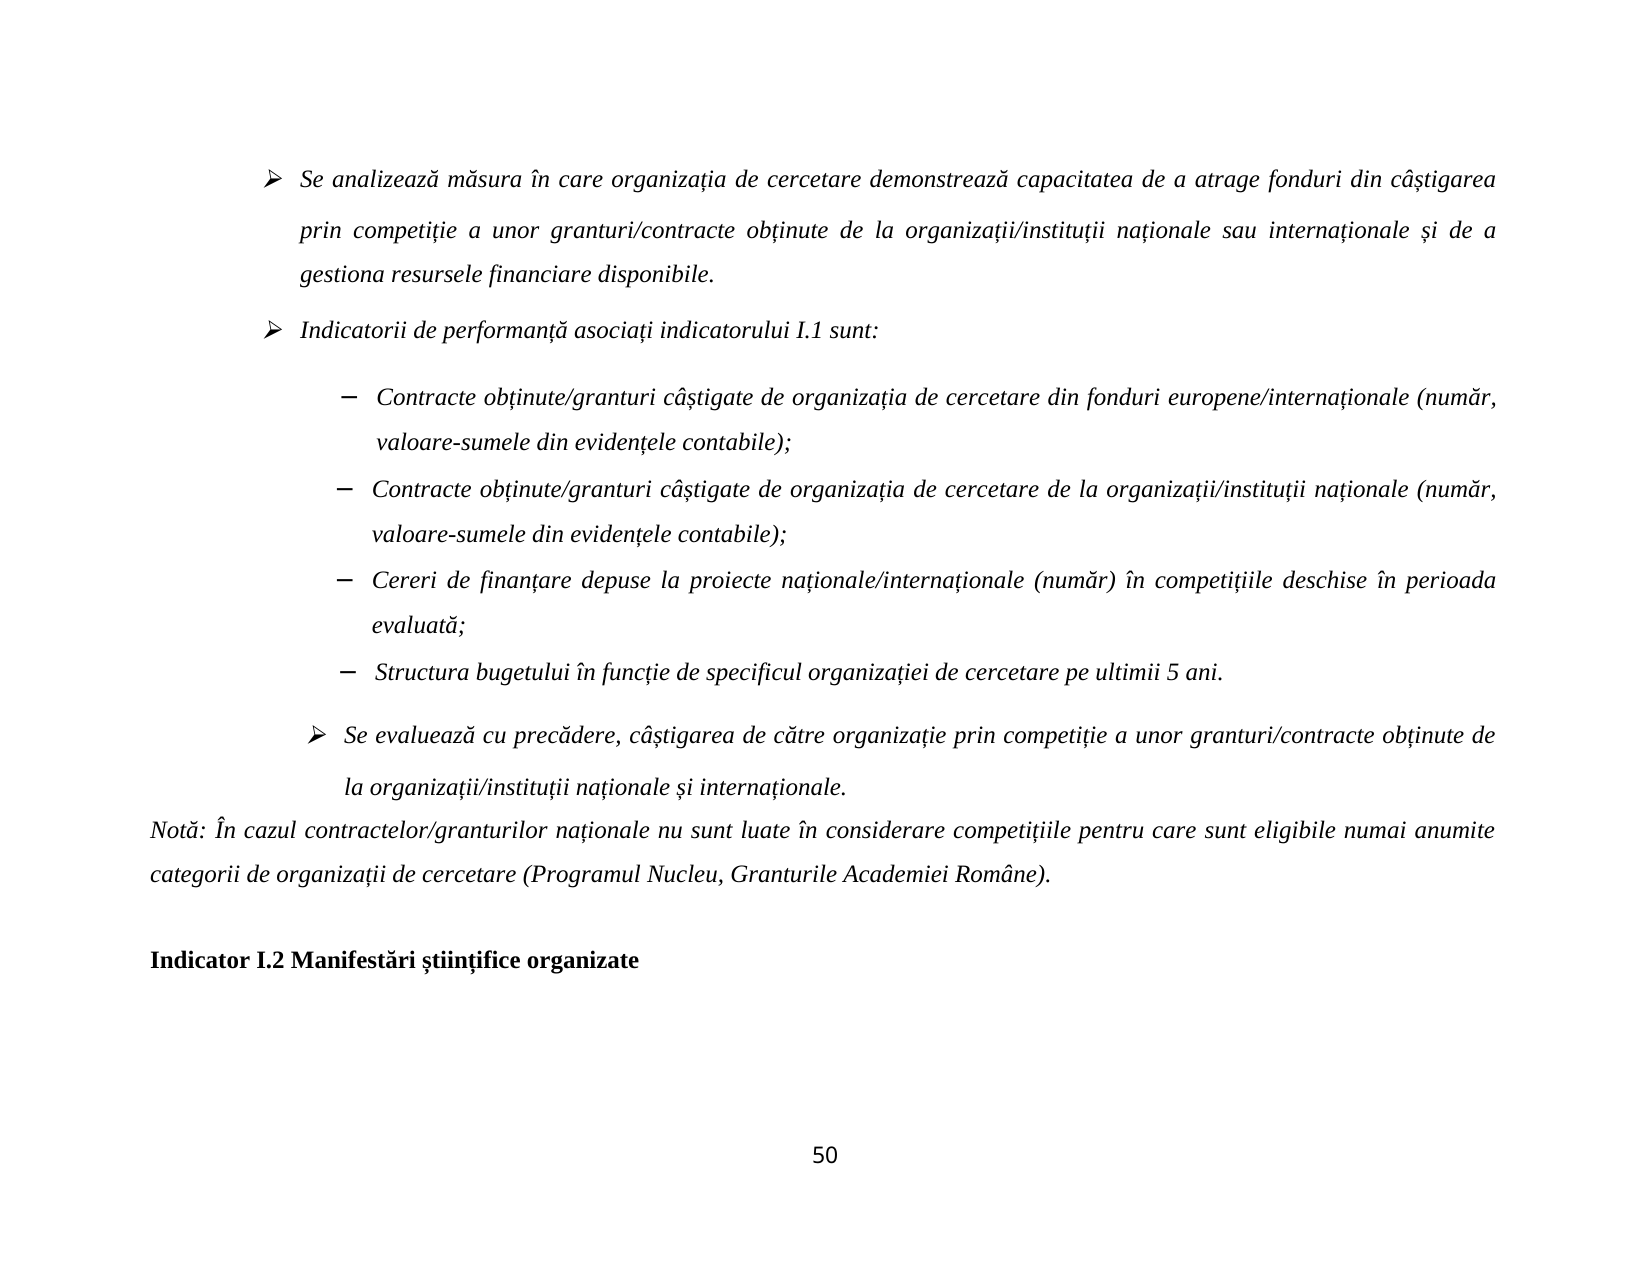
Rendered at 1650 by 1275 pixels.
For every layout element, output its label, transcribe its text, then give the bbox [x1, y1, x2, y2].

list Contracte obținute/granturi câștigate de organizația de cercetare din fonduri europene/internaționale (număr, valoare-sumele din evidențele contabile); [339, 379, 1500, 456]
list Se analizează măsura în care organizația de cercetare demonstrează capacitatea de a atrage fonduri din câștigarea prin competiție a unor granturi/contracte obținute de la organizații/instituții naționale sau internaționale și de a gestiona resursele financiare disponibile. [262, 150, 1500, 287]
text Indicator I.2 Manifestări științifice organizate [150, 945, 1500, 974]
list Se evaluează cu precădere, câștigarea de către organizație prin competiție a unor granturi/contracte obținute de la organizații/instituții naționale și internaționale. [306, 707, 1500, 801]
list Cereri de finanțare depuse la proiecte naționale/internaționale (număr) în competițiile deschise în perioada evaluată; [334, 562, 1500, 639]
text Notă: În cazul contractelor/granturilor naționale nu sunt luate în considerare competițiile pentru care sunt eligibile numai anumite categorii de organizații de cercetare (Programul Nucleu, Granturile Academiei Române). [150, 816, 1500, 887]
list Indicatorii de performanță asociați indicatorului I.1 sunt: [262, 302, 1500, 353]
list Contracte obținute/granturi câștigate de organizația de cercetare de la organizații/instituții naționale (număr, valoare-sumele din evidențele contabile); [334, 470, 1500, 547]
list Structura bugetului în funcție de specificul organizației de cercetare pe ultimii 5 ani. [337, 653, 1500, 687]
